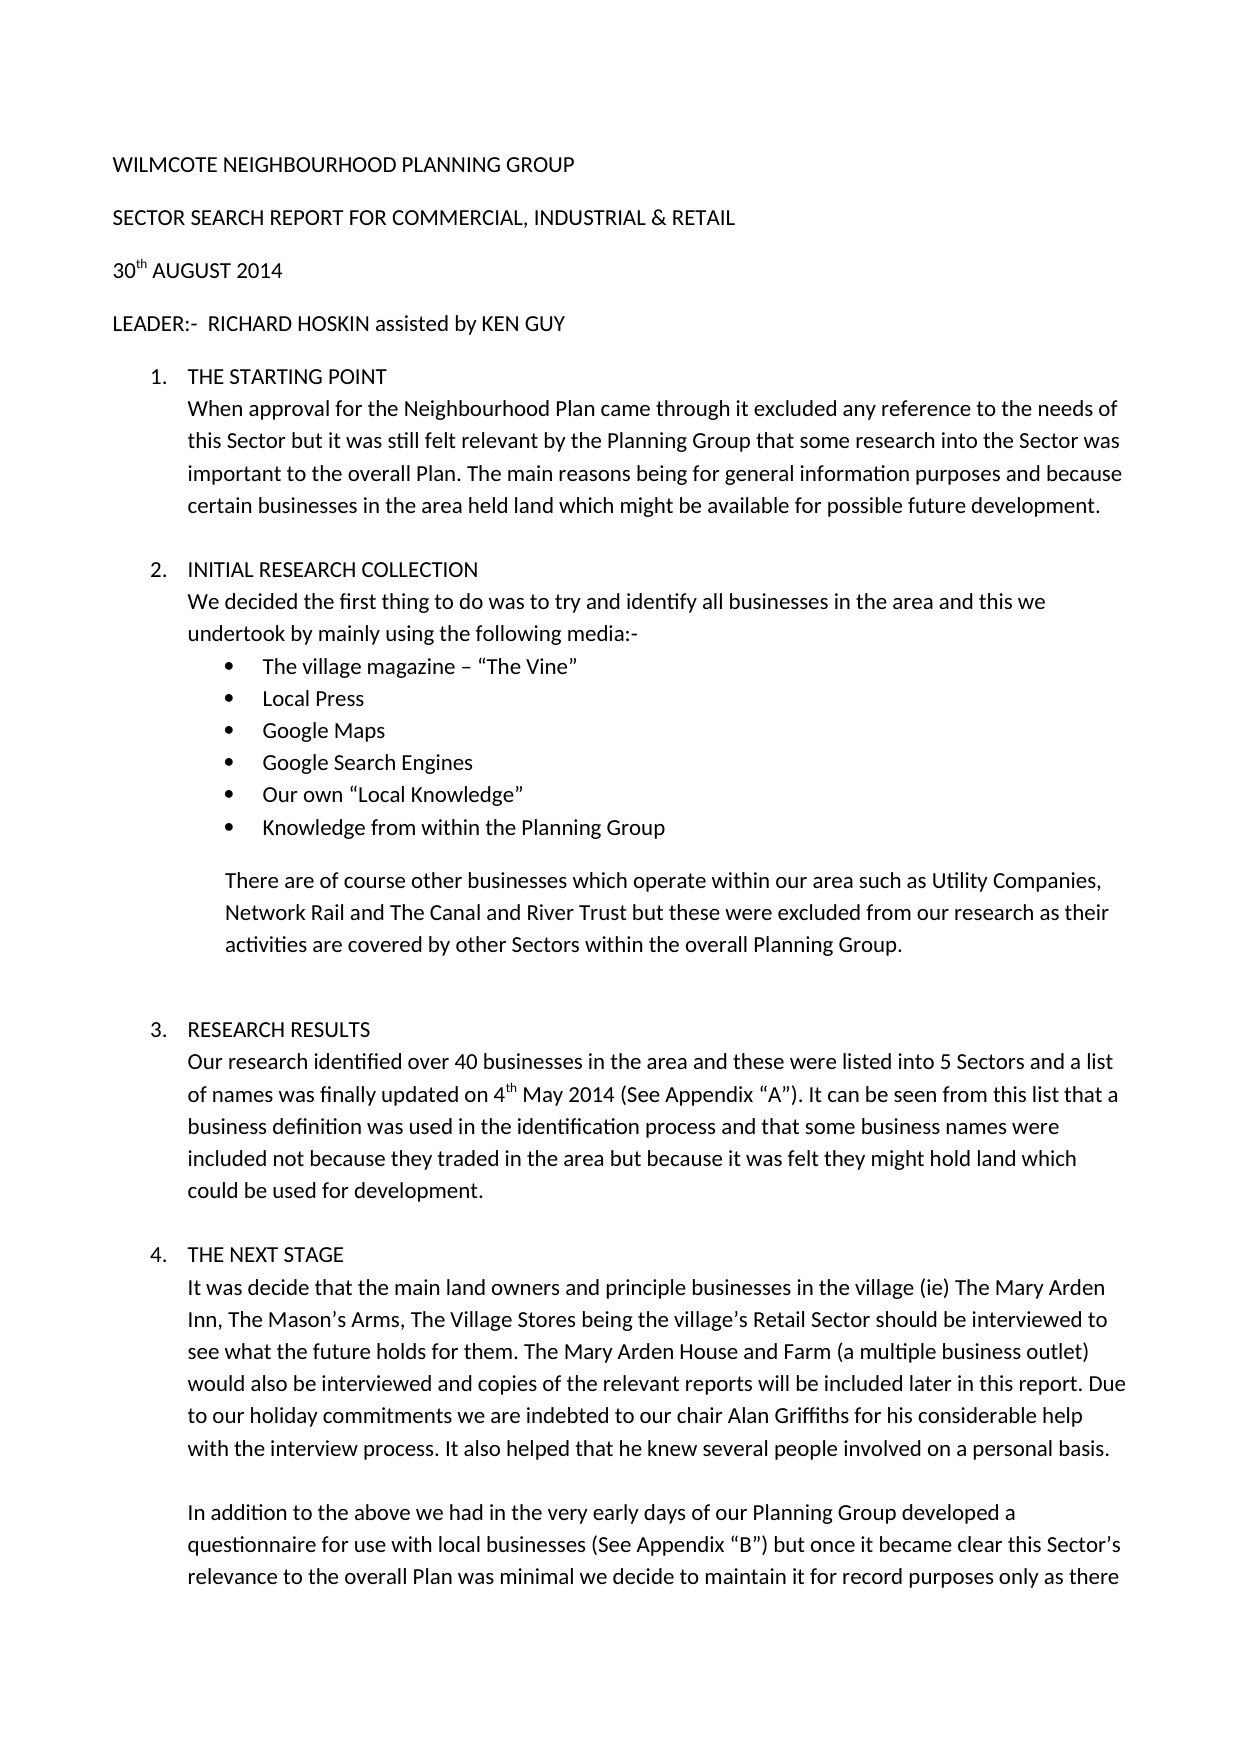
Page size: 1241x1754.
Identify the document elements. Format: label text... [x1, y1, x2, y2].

list Google Maps [225, 716, 1128, 744]
text There are of course other businesses which operate within our area such as Utility Companies, Network Rail and The Canal and River Trust but these were excluded from our research as their activities are covered by other Sectors within the overall Planning Group. [225, 866, 1128, 958]
text WILMCOTE NEIGHBOURHOOD PLANNING GROUP [112, 150, 1128, 178]
list INITIAL RESEARCH COLLECTION [150, 555, 1128, 583]
list Our research identified over 40 businesses in the area and these were listed into 5 Sectors and a list of names was finally updated on 4th May 2014 (See Appendix “A”). It can be seen from this list that a business definition was used in the identification process and that some business names were included not because they traded in the area but because it was felt they might hold land which could be used for development. [187, 1047, 1128, 1204]
list When approval for the Neighbourhood Plan came through it excluded any reference to the needs of this Sector but it was still felt relevant by the Planning Group that some research into the Sector was important to the overall Plan. The main reasons being for general information purposes and because certain businesses in the area held land which might be available for possible future development. [187, 394, 1128, 519]
text LEADER:- RICHARD HOSKIN assisted by KEN GUY [112, 309, 1128, 337]
list Google Search Engines [225, 748, 1128, 776]
list The village magazine – “The Vine” [225, 652, 1128, 680]
list Local Press [225, 684, 1128, 712]
list THE STARTING POINT [150, 362, 1128, 390]
list It was decide that the main land owners and principle businesses in the village (ie) The Mary Arden Inn, The Mason’s Arms, The Village Stores being the village’s Retail Sector should be interviewed to see what the future holds for them. The Mary Arden House and Farm (a multiple business outlet) would also be interviewed and copies of the relevant reports will be included later in this report. Due to our holiday commitments we are indebted to our chair Alan Griffiths for his considerable help with the interview process. It also helped that he knew several people involved on a personal basis. [187, 1273, 1128, 1462]
list Our own “Local Knowledge” [225, 781, 1128, 808]
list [187, 1498, 1128, 1591]
text SECTOR SEARCH REPORT FOR COMMERCIAL, INDUSTRIAL & RETAIL [112, 203, 1128, 231]
list We decided the first thing to do was to try and identify all businesses in the area and this we undertook by mainly using the following media:- [187, 587, 1128, 648]
list RESEARCH RESULTS [150, 1015, 1128, 1043]
list Knowledge from within the Planning Group [225, 813, 1128, 841]
text 30th AUGUST 2014 [112, 256, 1128, 284]
list THE NEXT STAGE [150, 1241, 1128, 1269]
